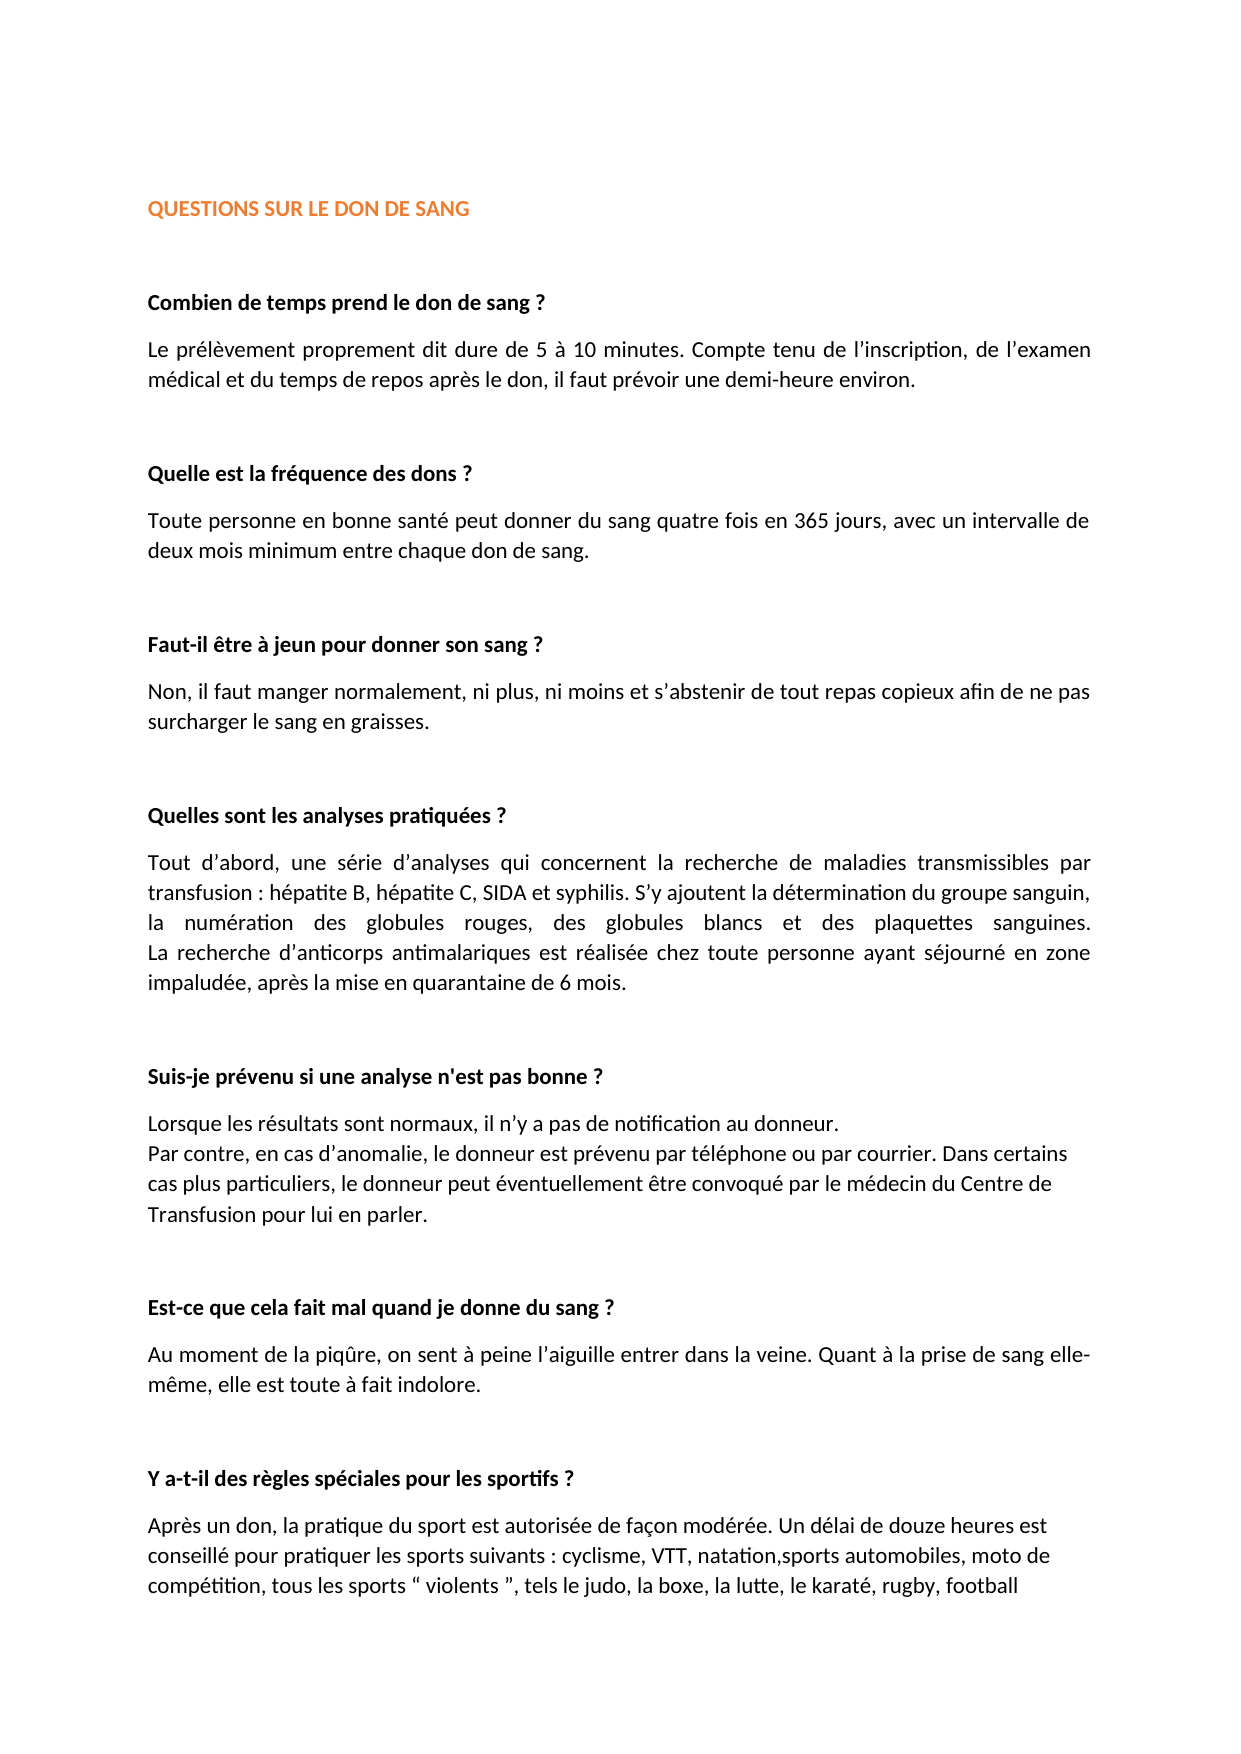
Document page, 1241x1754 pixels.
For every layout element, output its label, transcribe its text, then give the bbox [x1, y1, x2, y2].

text QUESTIONS SUR LE DON DE SANG [148, 194, 1093, 222]
text Y a-t-il des règles spéciales pour les sportifs ? [148, 1464, 1093, 1492]
text Est-ce que cela fait mal quand je donne du sang ? [148, 1293, 1093, 1321]
text Faut-il être à jeun pour donner son sang ? [148, 630, 1093, 658]
text Le prélèvement proprement dit dure de 5 à 10 minutes. Compte tenu de l’inscription, de l’examen médical et du temps de repos après le don, il faut prévoir une demi-heure environ. [148, 335, 1093, 393]
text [148, 1511, 1093, 1599]
text Lorsque les résultats sont normaux, il n’y a pas de notification au donneur. Par contre, en cas d’anomalie, le donneur est prévenu par téléphone ou par courrier. Dans certains cas plus particuliers, le donneur peut éventuellement être convoqué par le médecin du Centre de Transfusion pour lui en parler. [148, 1109, 1093, 1228]
text Combien de temps prend le don de sang ? [148, 288, 1093, 316]
text Suis-je prévenu si une analyse n'est pas bonne ? [148, 1062, 1093, 1090]
text Au moment de la piqûre, on sent à peine l’aiguille entrer dans la veine. Quant à la prise de sang elle-même, elle est toute à fait indolore. [148, 1340, 1093, 1398]
text Non, il faut manger normalement, ni plus, ni moins et s’abstenir de tout repas copieux afin de ne pas surcharger le sang en graisses. [148, 677, 1093, 735]
text Quelles sont les analyses pratiquées ? [148, 801, 1093, 829]
text Quelle est la fréquence des dons ? [148, 459, 1093, 487]
text Toute personne en bonne santé peut donner du sang quatre fois en 365 jours, avec un intervalle de deux mois minimum entre chaque don de sang. [148, 506, 1093, 564]
text Tout d’abord, une série d’analyses qui concernent la recherche de maladies transmissibles par transfusion : hépatite B, hépatite C, SIDA et syphilis. S’y ajoutent la détermination du groupe sanguin, la numération des globules rouges, des globules blancs et des plaquettes sanguines. La recherche d’anticorps antimalariques est réalisée chez toute personne ayant séjourné en zone impaludée, après la mise en quarantaine de 6 mois. [148, 848, 1093, 996]
